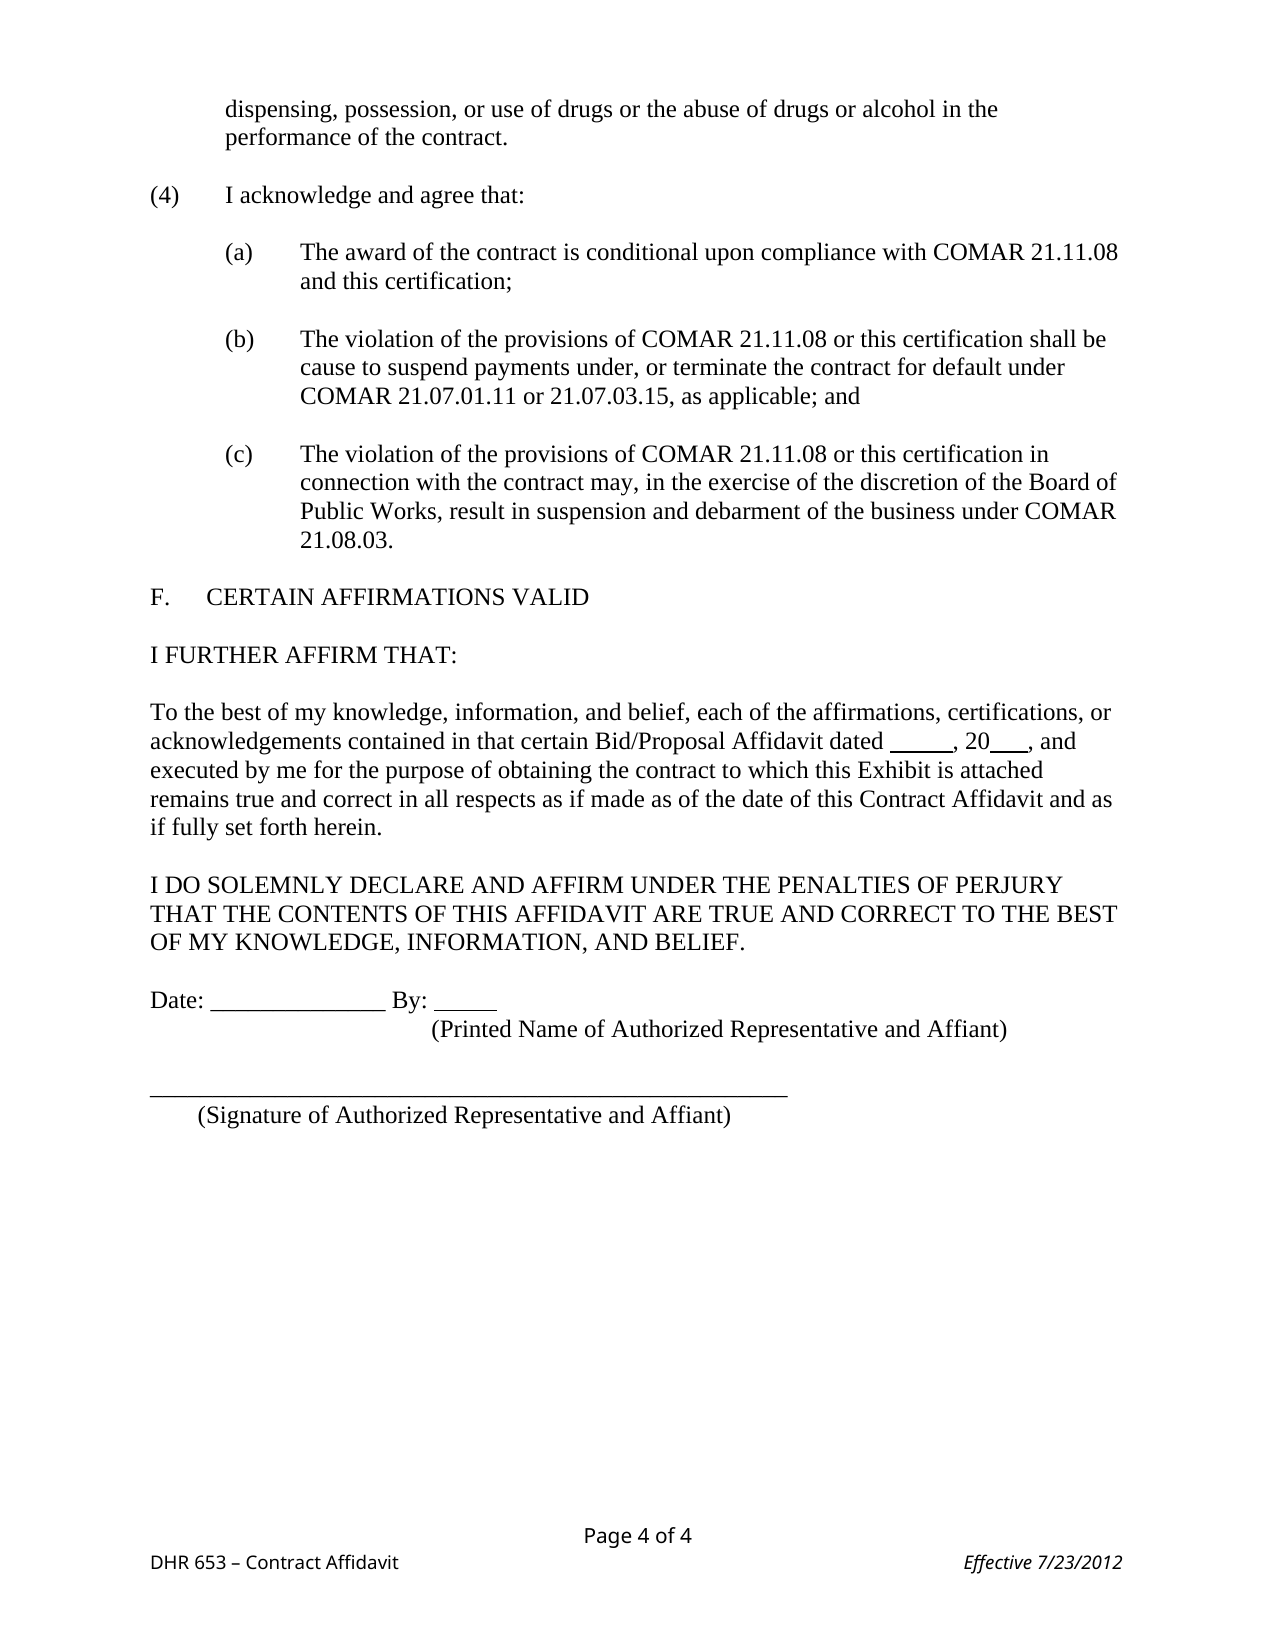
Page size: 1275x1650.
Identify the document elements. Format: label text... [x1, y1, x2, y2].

text ___________________________________________________ [150, 1071, 1125, 1100]
text (Printed Name of Authorized Representative and Affiant) [150, 1014, 1125, 1042]
text I DO SOLEMNLY DECLARE AND AFFIRM UNDER THE PENALTIES OF PERJURY THAT THE CONTENTS OF THIS AFFIDAVIT ARE TRUE AND CORRECT TO THE BEST OF MY KNOWLEDGE, INFORMATION, AND BELIEF. [150, 870, 1125, 956]
text (Signature of Authorized Representative and Affiant) [150, 1100, 1125, 1129]
text To the best of my knowledge, information, and belief, each of the affirmations, certifications, or acknowledgements contained in that certain Bid/Proposal Affidavit dated , 20 , and executed by me for the purpose of obtaining the contract to which this Exhibit is attached remains true and correct in all respects as if made as of the date of this Contract Affidavit and as if fully set forth herein. [150, 697, 1125, 841]
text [150, 94, 1125, 151]
list CERTAIN AFFIRMATIONS VALID [150, 582, 1125, 611]
text I FURTHER AFFIRM THAT: [150, 640, 1125, 669]
text Date: ______________ By: [150, 985, 1125, 1014]
list The award of the contract is conditional upon compliance with COMAR 21.11.08 and this certification; [225, 237, 1125, 295]
list The violation of the provisions of COMAR 21.11.08 or this certification shall be cause to suspend payments under, or terminate the contract for default under COMAR 21.07.01.11 or 21.07.03.15, as applicable; and [225, 324, 1125, 410]
text (4) I acknowledge and agree that: [150, 180, 1125, 209]
list The violation of the provisions of COMAR 21.11.08 or this certification in connection with the contract may, in the exercise of the discretion of the Board of Public Works, result in suspension and debarment of the business under COMAR 21.08.03. [225, 439, 1125, 554]
